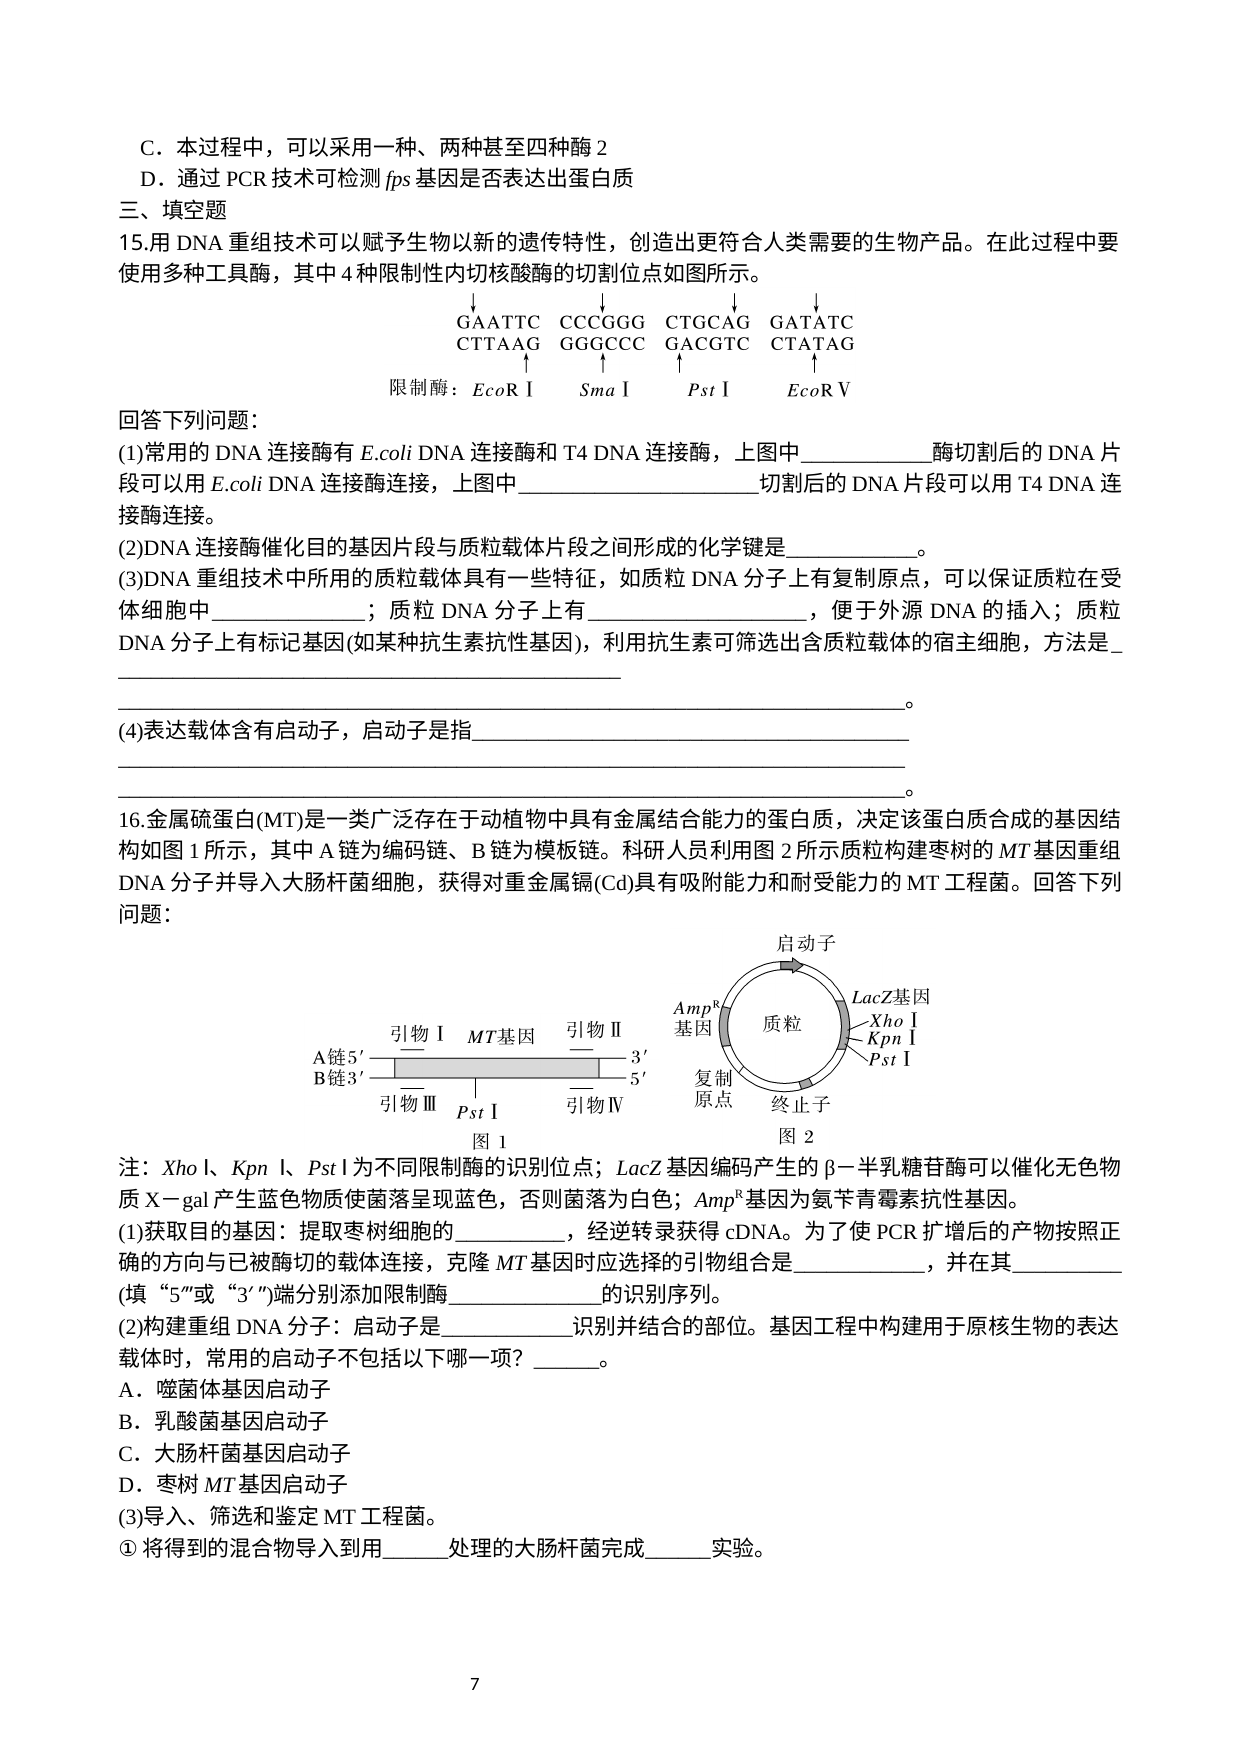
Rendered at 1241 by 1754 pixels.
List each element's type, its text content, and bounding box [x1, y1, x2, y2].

picture [384, 287, 856, 403]
text 15.用DNA重组技术可以赋予生物以新的遗传特性，创造出更符合人类需要的生物产品。在此过程中要使用多种工具酶，其中4种限制性内切核酸酶的切割位点如图所示。 [118, 224, 1122, 288]
text 回答下列问题： [118, 403, 1122, 435]
picture [669, 928, 936, 1151]
text D．枣树MT基因启动子 [118, 1467, 1122, 1499]
text (3)导入、筛选和鉴定MT工程菌。 [118, 1499, 1122, 1531]
picture [304, 1013, 659, 1151]
text A．噬菌体基因启动子 [118, 1372, 1122, 1404]
text D．通过PCR技术可检测fps基因是否表达出蛋白质 [118, 161, 1122, 193]
text ________________________________________________________________________ [118, 745, 1122, 770]
text 注：Xho Ⅰ、Kpn Ⅰ、Pst Ⅰ为不同限制酶的识别位点；LacZ基因编码产生的β－半乳糖苷酶可以催化无色物质X－gal产生蓝色物质使菌落呈现蓝色，否则菌落为白色；AmpR基因为氨苄青霉素抗性基因。 [118, 1150, 1122, 1214]
text ________________________________________________________________________。 [118, 770, 1122, 802]
text (1)获取目的基因：提取枣树细胞的__________，经逆转录获得cDNA。为了使PCR扩增后的产物按照正确的方向与已被酶切的载体连接，克隆MT基因时应选择的引物组合是____________，并在其__________(填“5′”或“3′ ”)端分别添加限制酶______________的识别序列。 [118, 1214, 1122, 1309]
text (3)DNA重组技术中所用的质粒载体具有一些特征，如质粒DNA分子上有复制原点，可以保证质粒在受体细胞中______________；质粒DNA分子上有____________________，便于外源DNA的插入；质粒DNA分子上有标记基因(如某种抗生素抗性基因)，利用抗生素可筛选出含质粒载体的宿主细胞，方法是_______________________________________________ [118, 561, 1122, 682]
text ________________________________________________________________________。 [118, 682, 1122, 713]
text (4)表达载体含有启动子，启动子是指________________________________________ [118, 713, 1122, 745]
text C．大肠杆菌基因启动子 [118, 1436, 1122, 1467]
text 16.金属硫蛋白(MT)是一类广泛存在于动植物中具有金属结合能力的蛋白质，决定该蛋白质合成的基因结构如图1所示，其中A链为编码链、B链为模板链。科研人员利用图2所示质粒构建枣树的MT基因重组DNA分子并导入大肠杆菌细胞，获得对重金属镉(Cd)具有吸附能力和耐受能力的MT工程菌。回答下列问题： [118, 802, 1122, 928]
text ①将得到的混合物导入到用______处理的大肠杆菌完成______实验。 [118, 1531, 1122, 1562]
text C．本过程中，可以采用一种、两种甚至四种酶2 [118, 129, 1122, 161]
text (2)DNA连接酶催化目的基因片段与质粒载体片段之间形成的化学键是____________。 [118, 530, 1122, 561]
text (1)常用的DNA连接酶有E.coli DNA连接酶和T4 DNA连接酶，上图中____________酶切割后的DNA片段可以用E.coli DNA连接酶连接，上图中______________________切割后的DNA片段可以用T4 DNA连接酶连接。 [118, 435, 1122, 530]
text (2)构建重组DNA分子：启动子是____________识别并结合的部位。基因工程中构建用于原核生物的表达载体时，常用的启动子不包括以下哪一项？______。 [118, 1309, 1122, 1372]
text 三、填空题 [118, 193, 1122, 224]
text B．乳酸菌基因启动子 [118, 1404, 1122, 1436]
